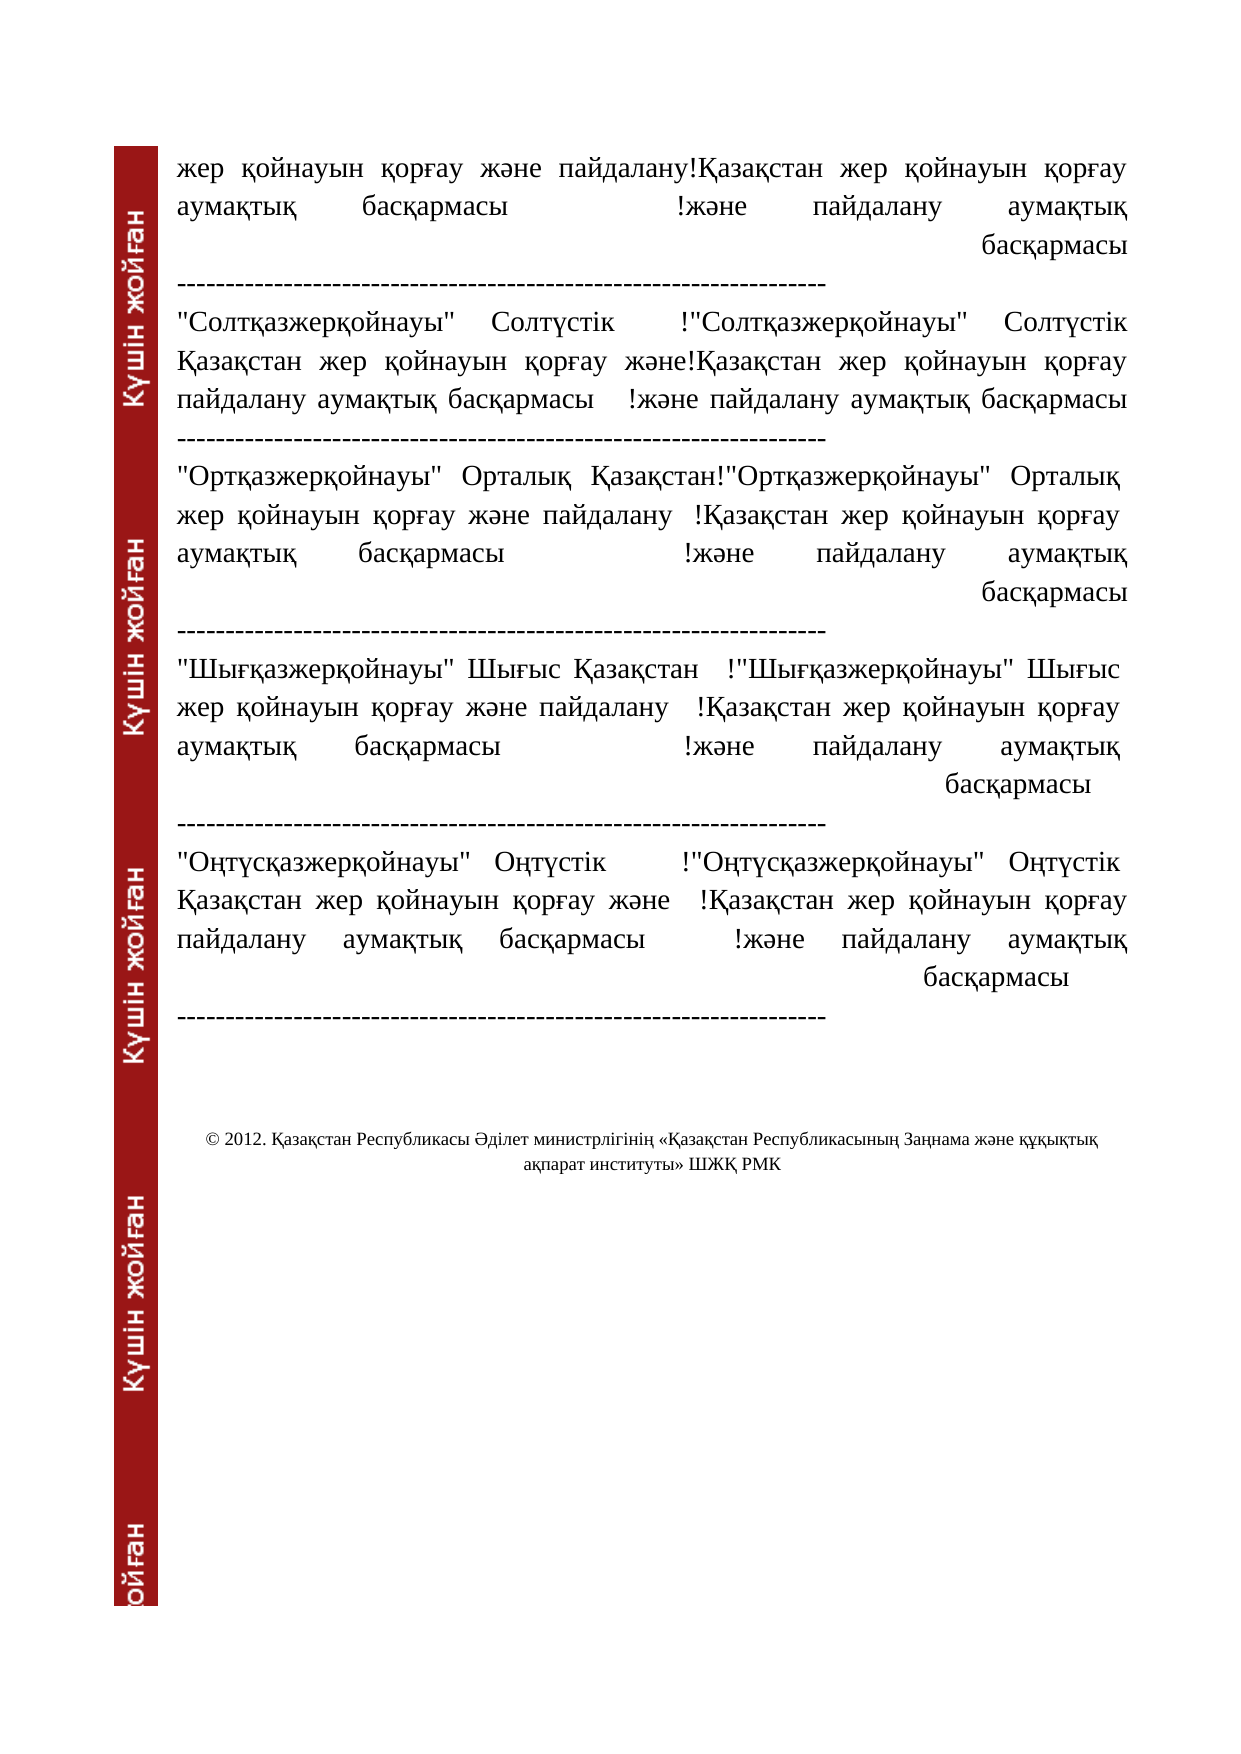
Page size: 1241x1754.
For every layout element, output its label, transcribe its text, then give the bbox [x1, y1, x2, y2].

picture [114, 1174, 158, 1606]
text © 2012. Қазақстан Республикасы Әділет министрлігінің «Қазақстан Республикасының Заңнама және құқықтық ақпарат институты» ШЖҚ РМК [112, 1128, 1128, 1174]
picture [114, 1031, 158, 1128]
picture [114, 146, 158, 150]
